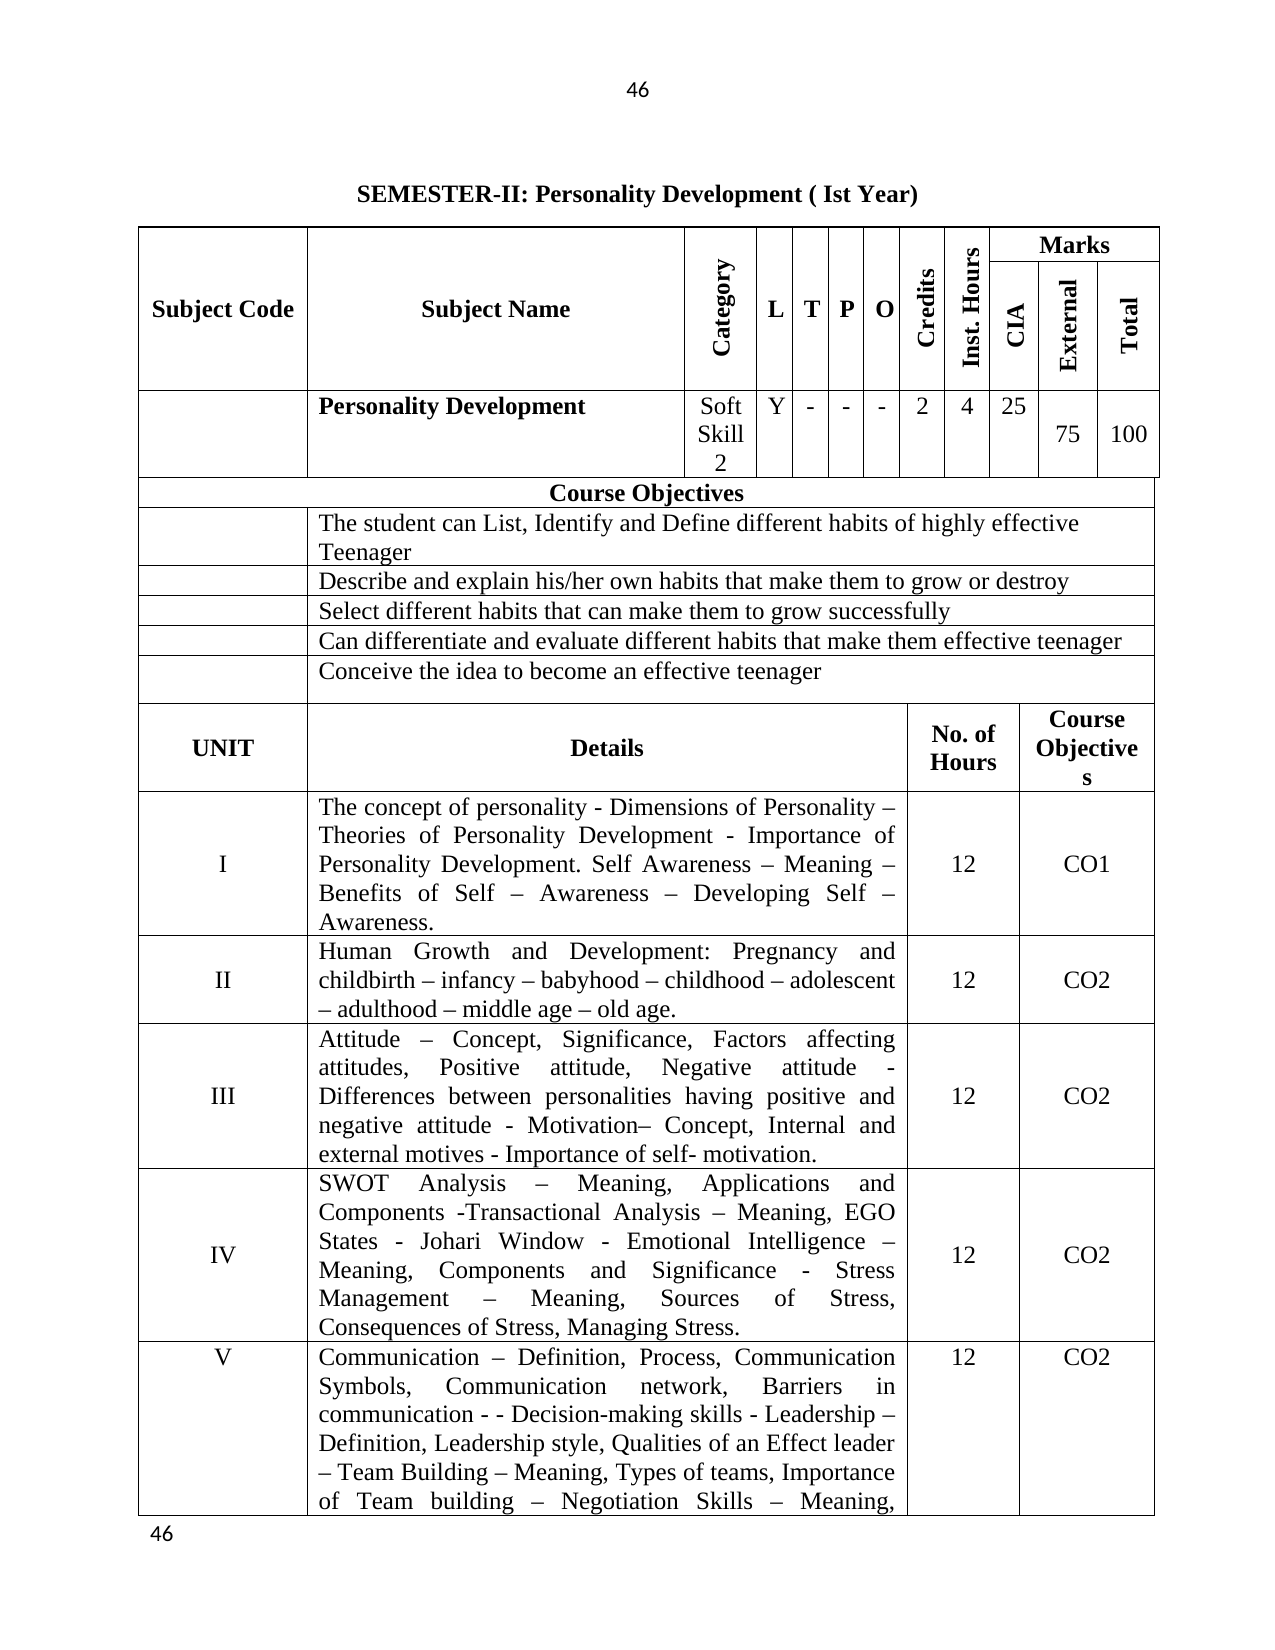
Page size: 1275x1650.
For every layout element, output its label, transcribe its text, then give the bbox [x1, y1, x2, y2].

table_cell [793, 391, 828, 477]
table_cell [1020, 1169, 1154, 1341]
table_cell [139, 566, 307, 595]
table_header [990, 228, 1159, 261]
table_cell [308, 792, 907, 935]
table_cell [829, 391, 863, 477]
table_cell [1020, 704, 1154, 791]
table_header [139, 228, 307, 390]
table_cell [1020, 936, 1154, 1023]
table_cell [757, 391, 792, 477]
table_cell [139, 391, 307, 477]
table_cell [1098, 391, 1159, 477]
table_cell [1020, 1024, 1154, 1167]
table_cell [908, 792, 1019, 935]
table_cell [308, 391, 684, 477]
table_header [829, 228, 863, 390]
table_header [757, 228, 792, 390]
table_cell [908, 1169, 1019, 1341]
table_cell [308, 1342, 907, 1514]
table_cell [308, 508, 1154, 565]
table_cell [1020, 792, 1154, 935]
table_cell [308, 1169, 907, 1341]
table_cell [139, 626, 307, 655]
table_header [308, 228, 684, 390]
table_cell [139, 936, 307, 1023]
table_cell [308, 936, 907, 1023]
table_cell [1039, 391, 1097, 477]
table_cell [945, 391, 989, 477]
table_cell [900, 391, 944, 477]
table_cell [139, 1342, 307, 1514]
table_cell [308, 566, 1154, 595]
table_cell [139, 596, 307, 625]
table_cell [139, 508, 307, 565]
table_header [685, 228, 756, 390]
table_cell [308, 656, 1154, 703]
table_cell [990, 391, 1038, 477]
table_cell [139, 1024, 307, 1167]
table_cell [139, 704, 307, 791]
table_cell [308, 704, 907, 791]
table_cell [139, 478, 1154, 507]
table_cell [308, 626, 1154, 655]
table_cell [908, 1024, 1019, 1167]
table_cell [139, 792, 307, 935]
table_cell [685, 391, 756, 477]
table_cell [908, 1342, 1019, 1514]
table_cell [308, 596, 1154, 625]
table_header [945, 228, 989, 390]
text SEMESTER-II: Personality Development ( Ist Year) [150, 179, 1125, 207]
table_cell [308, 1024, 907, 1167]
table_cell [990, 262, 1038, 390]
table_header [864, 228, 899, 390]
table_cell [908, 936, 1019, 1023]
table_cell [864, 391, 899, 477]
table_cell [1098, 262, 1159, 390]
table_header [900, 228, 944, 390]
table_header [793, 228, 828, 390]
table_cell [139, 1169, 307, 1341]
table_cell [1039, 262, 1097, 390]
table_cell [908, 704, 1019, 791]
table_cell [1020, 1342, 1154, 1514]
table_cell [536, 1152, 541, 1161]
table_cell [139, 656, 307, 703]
